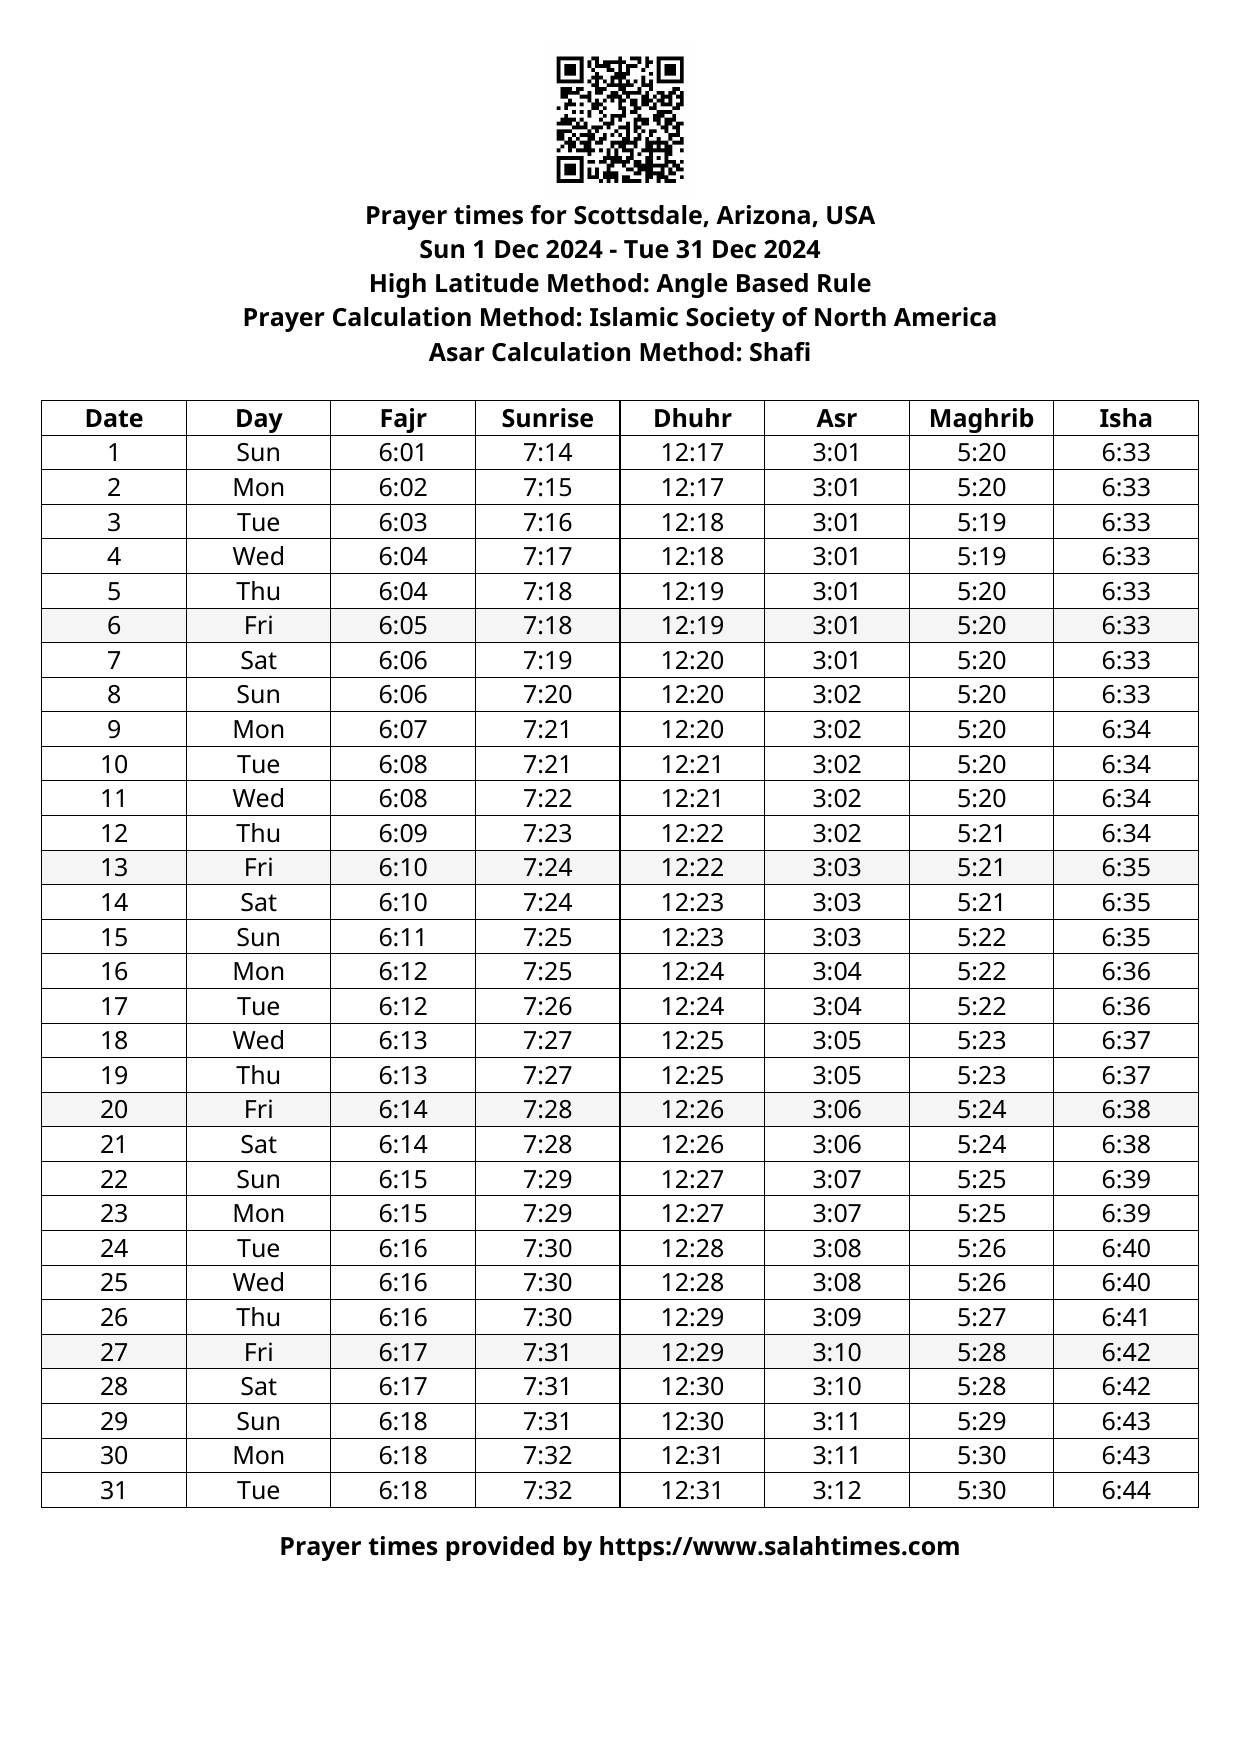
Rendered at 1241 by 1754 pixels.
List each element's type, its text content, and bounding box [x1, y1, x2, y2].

table_cell 5:20 [910, 436, 1053, 469]
table_cell 5:22 [910, 954, 1053, 988]
table_cell 6:16 [331, 1266, 475, 1299]
table_cell 11 [42, 781, 186, 815]
table_cell 12:21 [621, 781, 764, 815]
table_cell 6:17 [331, 1335, 475, 1368]
table_cell 5:24 [910, 1127, 1053, 1161]
table_cell 3:03 [765, 920, 909, 953]
table_cell 12:23 [621, 920, 764, 953]
table_cell 7:17 [476, 539, 619, 573]
table_cell 7:31 [476, 1369, 619, 1403]
table_cell 7:14 [476, 436, 619, 469]
table_cell Fri [187, 851, 330, 884]
table_cell 7 [42, 643, 186, 677]
table_cell 6:33 [1054, 470, 1198, 504]
table_cell 12:19 [621, 574, 764, 607]
table_header Maghrib [910, 401, 1053, 434]
table_cell Wed [187, 539, 330, 573]
table_cell Sun [187, 678, 330, 711]
table_cell 6:42 [1054, 1335, 1198, 1368]
table_cell 7:31 [476, 1404, 619, 1437]
table_cell 6:10 [331, 851, 475, 884]
table_cell Sat [187, 885, 330, 919]
table_cell 3:10 [765, 1369, 909, 1403]
table_cell 4 [42, 539, 186, 573]
table_cell 12:29 [621, 1335, 764, 1368]
table_cell 5:23 [910, 1058, 1053, 1092]
table_cell 3:02 [765, 678, 909, 711]
table_cell 3:05 [765, 1058, 909, 1092]
table_cell 12:27 [621, 1196, 764, 1230]
table_cell 5:23 [910, 1024, 1053, 1057]
table_cell 7:21 [476, 712, 619, 746]
table_cell 13 [42, 851, 186, 884]
table_cell 5:25 [910, 1162, 1053, 1195]
table_cell 6:11 [331, 920, 475, 953]
table_cell 3:02 [765, 712, 909, 746]
table_cell 6:15 [331, 1162, 475, 1195]
table_cell 6:06 [331, 643, 475, 677]
table_cell 12:26 [621, 1127, 764, 1161]
table_cell 12:17 [621, 436, 764, 469]
table_cell 3 [42, 505, 186, 538]
text Asar Calculation Method: Shafi [42, 334, 1198, 368]
table_cell 5:20 [910, 747, 1053, 780]
table_cell 5:20 [910, 574, 1053, 607]
table_cell 7:24 [476, 851, 619, 884]
table_cell 19 [42, 1058, 186, 1092]
table_cell 3:04 [765, 989, 909, 1022]
table_cell 6:05 [331, 609, 475, 642]
table_cell 6:41 [1054, 1300, 1198, 1334]
table_cell 3:05 [765, 1024, 909, 1057]
table_cell 5:22 [910, 989, 1053, 1022]
table_cell Thu [187, 816, 330, 849]
table_cell 5:26 [910, 1231, 1053, 1264]
table_cell 6:13 [331, 1024, 475, 1057]
table_cell 18 [42, 1024, 186, 1057]
table_header Fajr [331, 401, 475, 434]
table_cell 6:02 [331, 470, 475, 504]
table_cell 12:28 [621, 1266, 764, 1299]
table_cell 6:07 [331, 712, 475, 746]
table_cell 6:35 [1054, 885, 1198, 919]
table_cell 6:33 [1054, 505, 1198, 538]
table_cell Tue [187, 1231, 330, 1264]
table_cell Mon [187, 954, 330, 988]
text Prayer times provided by https://www.salahtimes.com [42, 1528, 1198, 1563]
table_cell 6:39 [1054, 1196, 1198, 1230]
table_cell 5:30 [910, 1439, 1053, 1472]
table_header Day [187, 401, 330, 434]
table_cell Tue [187, 989, 330, 1022]
table_cell 6:35 [1054, 851, 1198, 884]
table_cell Thu [187, 574, 330, 607]
table_cell 6:34 [1054, 747, 1198, 780]
table_cell 12:31 [621, 1439, 764, 1472]
table_cell 5:28 [910, 1369, 1053, 1403]
table_cell 12:20 [621, 678, 764, 711]
table_cell 7:19 [476, 643, 619, 677]
table_cell 3:04 [765, 954, 909, 988]
table_cell 6:40 [1054, 1266, 1198, 1299]
table_cell 6 [42, 609, 186, 642]
table_cell 3:01 [765, 436, 909, 469]
table_cell 6:16 [331, 1231, 475, 1264]
table_cell 23 [42, 1196, 186, 1230]
table_cell 29 [42, 1404, 186, 1437]
table_cell Mon [187, 470, 330, 504]
table_cell 3:11 [765, 1439, 909, 1472]
text Sun 1 Dec 2024 - Tue 31 Dec 2024 [42, 232, 1198, 266]
table_cell 5:20 [910, 678, 1053, 711]
table_cell 6:42 [1054, 1369, 1198, 1403]
table_cell 7:24 [476, 885, 619, 919]
table_cell 7:20 [476, 678, 619, 711]
table_cell 5:24 [910, 1093, 1053, 1126]
table_cell Fri [187, 1335, 330, 1368]
table_cell 3:01 [765, 574, 909, 607]
table_cell 3:02 [765, 816, 909, 849]
table_cell 6:04 [331, 574, 475, 607]
table_cell Sun [187, 1162, 330, 1195]
table_cell 6:38 [1054, 1127, 1198, 1161]
table_header Dhuhr [621, 401, 764, 434]
table_cell 2 [42, 470, 186, 504]
table_cell 7:28 [476, 1093, 619, 1126]
table_cell 7:27 [476, 1024, 619, 1057]
text Prayer Calculation Method: Islamic Society of North America [42, 300, 1198, 334]
table_cell 28 [42, 1369, 186, 1403]
table_cell Tue [187, 747, 330, 780]
table_cell 3:06 [765, 1127, 909, 1161]
table_cell 7:25 [476, 954, 619, 988]
table_cell 6:04 [331, 539, 475, 573]
table_cell 7:23 [476, 816, 619, 849]
table_cell 12:17 [621, 470, 764, 504]
table_cell 3:02 [765, 781, 909, 815]
table_cell 6:38 [1054, 1093, 1198, 1126]
text High Latitude Method: Angle Based Rule [42, 266, 1198, 300]
table_cell 6:34 [1054, 712, 1198, 746]
table_cell 3:11 [765, 1404, 909, 1437]
table_cell 9 [42, 712, 186, 746]
picture [542, 41, 699, 198]
table_cell 7:18 [476, 609, 619, 642]
table_cell Mon [187, 1439, 330, 1472]
table_cell 10 [42, 747, 186, 780]
table_cell 5:20 [910, 781, 1053, 815]
table_cell 6:15 [331, 1196, 475, 1230]
table_cell 6:14 [331, 1127, 475, 1161]
table_cell 16 [42, 954, 186, 988]
table_cell 12:30 [621, 1404, 764, 1437]
table_cell 12:20 [621, 712, 764, 746]
table_cell 12:26 [621, 1093, 764, 1126]
table_cell 17 [42, 989, 186, 1022]
table_cell 6:33 [1054, 539, 1198, 573]
table_cell 3:06 [765, 1093, 909, 1126]
table_cell 12:27 [621, 1162, 764, 1195]
table_cell 5:19 [910, 505, 1053, 538]
table_cell 7:30 [476, 1231, 619, 1264]
table_cell 12:19 [621, 609, 764, 642]
table_cell 12:30 [621, 1369, 764, 1403]
table_cell 26 [42, 1300, 186, 1334]
table_cell Sun [187, 920, 330, 953]
table_cell 3:01 [765, 643, 909, 677]
table_cell 6:33 [1054, 436, 1198, 469]
table_cell 7:16 [476, 505, 619, 538]
table_cell 7:29 [476, 1162, 619, 1195]
table_cell 5 [42, 574, 186, 607]
table_cell 12 [42, 816, 186, 849]
table_cell 6:37 [1054, 1058, 1198, 1092]
table_cell Sat [187, 643, 330, 677]
table_cell 5:20 [910, 609, 1053, 642]
table_header Sunrise [476, 401, 619, 434]
table_cell 27 [42, 1335, 186, 1368]
table_cell 12:21 [621, 747, 764, 780]
table_cell Tue [187, 505, 330, 538]
table_cell 5:25 [910, 1196, 1053, 1230]
table_cell 7:18 [476, 574, 619, 607]
table_cell Sun [187, 436, 330, 469]
table_cell 20 [42, 1093, 186, 1126]
table_header Isha [1054, 401, 1198, 434]
table_cell 7:28 [476, 1127, 619, 1161]
table_cell 6:35 [1054, 920, 1198, 953]
table_cell 3:08 [765, 1231, 909, 1264]
table_cell 3:07 [765, 1162, 909, 1195]
table_cell 12:31 [621, 1473, 764, 1507]
table_cell 6:43 [1054, 1404, 1198, 1437]
table_cell 31 [42, 1473, 186, 1507]
table_cell 6:44 [1054, 1473, 1198, 1507]
table_cell 5:21 [910, 851, 1053, 884]
table_cell 5:29 [910, 1404, 1053, 1437]
table_cell Fri [187, 609, 330, 642]
table_cell 6:12 [331, 954, 475, 988]
table_cell Wed [187, 1024, 330, 1057]
table_cell Sun [187, 1404, 330, 1437]
table_cell 6:36 [1054, 954, 1198, 988]
table_cell 15 [42, 920, 186, 953]
table_cell 7:25 [476, 920, 619, 953]
table_cell 3:01 [765, 609, 909, 642]
table_cell 12:29 [621, 1300, 764, 1334]
table_cell 6:37 [1054, 1024, 1198, 1057]
table_cell 7:29 [476, 1196, 619, 1230]
table_cell 3:03 [765, 851, 909, 884]
table_cell 6:03 [331, 505, 475, 538]
table_cell 14 [42, 885, 186, 919]
table_cell 7:30 [476, 1300, 619, 1334]
text Prayer times for Scottsdale, Arizona, USA [42, 198, 1198, 232]
table_cell 3:01 [765, 470, 909, 504]
table_cell 6:12 [331, 989, 475, 1022]
table_cell 3:12 [765, 1473, 909, 1507]
table_cell 5:21 [910, 816, 1053, 849]
table_cell 25 [42, 1266, 186, 1299]
table_cell 12:24 [621, 989, 764, 1022]
table_cell 12:18 [621, 505, 764, 538]
table_cell 3:01 [765, 505, 909, 538]
table_cell Mon [187, 712, 330, 746]
table_cell 6:14 [331, 1093, 475, 1126]
table_cell 7:26 [476, 989, 619, 1022]
table_cell 30 [42, 1439, 186, 1472]
table_cell 6:33 [1054, 643, 1198, 677]
table_cell Sat [187, 1369, 330, 1403]
table_cell 12:22 [621, 816, 764, 849]
table_cell 7:32 [476, 1473, 619, 1507]
table_cell Mon [187, 1196, 330, 1230]
table_cell 7:30 [476, 1266, 619, 1299]
table_cell Tue [187, 1473, 330, 1507]
table_cell 12:25 [621, 1058, 764, 1092]
table_cell Sat [187, 1127, 330, 1161]
table_cell 5:20 [910, 712, 1053, 746]
table_cell 6:40 [1054, 1231, 1198, 1264]
table_cell 5:20 [910, 470, 1053, 504]
table_cell Fri [187, 1093, 330, 1126]
table_cell 3:10 [765, 1335, 909, 1368]
table_cell 6:43 [1054, 1439, 1198, 1472]
table_cell 6:10 [331, 885, 475, 919]
table_cell 12:20 [621, 643, 764, 677]
table_cell 21 [42, 1127, 186, 1161]
table_cell 3:08 [765, 1266, 909, 1299]
table_cell 6:08 [331, 781, 475, 815]
table_cell 3:02 [765, 747, 909, 780]
table_cell 12:24 [621, 954, 764, 988]
table_cell 3:07 [765, 1196, 909, 1230]
table_cell 7:31 [476, 1335, 619, 1368]
table_cell 12:18 [621, 539, 764, 573]
table_cell 22 [42, 1162, 186, 1195]
table_cell 6:18 [331, 1439, 475, 1472]
table_cell 6:08 [331, 747, 475, 780]
table_cell 3:01 [765, 539, 909, 573]
table_cell 5:21 [910, 885, 1053, 919]
table_cell 6:16 [331, 1300, 475, 1334]
table_cell 6:33 [1054, 678, 1198, 711]
table_cell 24 [42, 1231, 186, 1264]
table_cell 7:22 [476, 781, 619, 815]
table_header Date [42, 401, 186, 434]
table_cell Wed [187, 1266, 330, 1299]
table_cell 6:18 [331, 1404, 475, 1437]
table_cell Thu [187, 1300, 330, 1334]
table_cell 3:09 [765, 1300, 909, 1334]
table_cell 6:36 [1054, 989, 1198, 1022]
table_cell 5:20 [910, 643, 1053, 677]
table_cell 5:22 [910, 920, 1053, 953]
table_cell 12:25 [621, 1024, 764, 1057]
table_cell 1 [42, 436, 186, 469]
table_cell 8 [42, 678, 186, 711]
table_cell 6:17 [331, 1369, 475, 1403]
table_cell Thu [187, 1058, 330, 1092]
table_cell 6:13 [331, 1058, 475, 1092]
table_cell 6:34 [1054, 816, 1198, 849]
table_cell 5:26 [910, 1266, 1053, 1299]
table_cell 6:06 [331, 678, 475, 711]
table_cell 5:19 [910, 539, 1053, 573]
table_cell 6:34 [1054, 781, 1198, 815]
table_cell 6:18 [331, 1473, 475, 1507]
table_cell 7:32 [476, 1439, 619, 1472]
table_cell 5:30 [910, 1473, 1053, 1507]
table_cell 5:28 [910, 1335, 1053, 1368]
table_cell 5:27 [910, 1300, 1053, 1334]
table_cell 6:09 [331, 816, 475, 849]
table_cell 12:28 [621, 1231, 764, 1264]
table_cell 6:39 [1054, 1162, 1198, 1195]
table_cell Wed [187, 781, 330, 815]
table_cell 12:23 [621, 885, 764, 919]
table_cell 7:21 [476, 747, 619, 780]
table_cell 7:15 [476, 470, 619, 504]
table_cell 12:22 [621, 851, 764, 884]
table_cell 6:33 [1054, 609, 1198, 642]
table_cell 6:01 [331, 436, 475, 469]
table_cell 6:33 [1054, 574, 1198, 607]
table_cell 3:03 [765, 885, 909, 919]
table_header Asr [765, 401, 909, 434]
table_cell 7:27 [476, 1058, 619, 1092]
